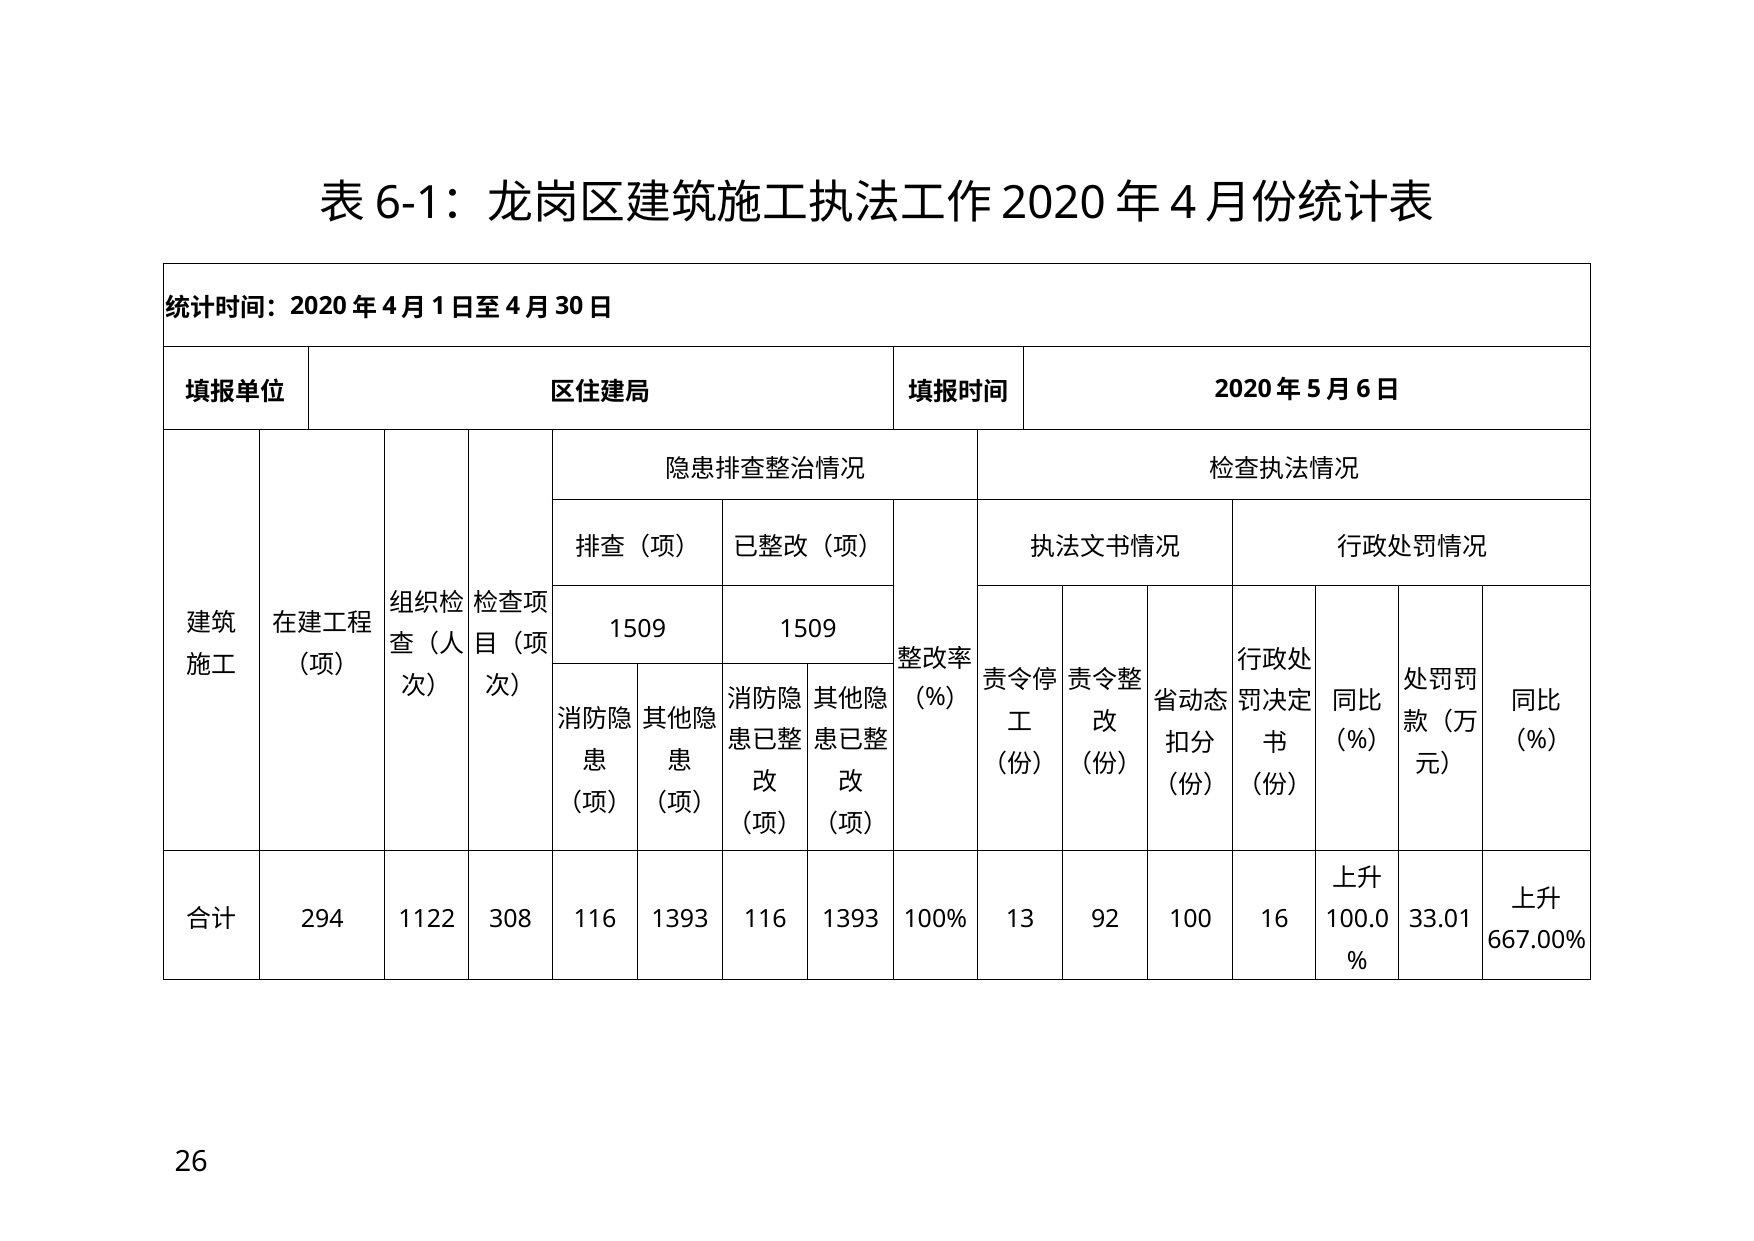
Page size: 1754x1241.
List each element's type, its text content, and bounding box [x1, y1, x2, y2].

table_cell 116 [723, 851, 807, 979]
table_cell 组织检查（人次） [385, 430, 468, 850]
table_cell 1509 [553, 586, 722, 663]
table_cell 建筑 施工 [164, 430, 259, 850]
table_cell 行政处罚决定书（份） [1233, 586, 1315, 850]
table_cell 在建工程（项） [260, 430, 384, 850]
table_cell 2020年5月6日 [1024, 347, 1590, 429]
table_cell 隐患排查整治情况 [553, 430, 977, 499]
table_cell 填报时间 [894, 347, 1023, 429]
table_cell 区住建局 [309, 347, 893, 429]
table_cell 92 [1063, 851, 1147, 979]
table_cell 责令整改（份） [1063, 586, 1147, 850]
table_cell 13 [978, 851, 1062, 979]
table_cell 同比 （%） [1483, 586, 1590, 850]
text 表6-1：龙岗区建筑施工执法工作2020年4月份统计表 [153, 165, 1600, 232]
table_cell 填报单位 [164, 347, 308, 429]
table_cell 其他隐患已整改（项） [808, 664, 893, 850]
table_cell 1393 [808, 851, 893, 979]
table_cell 消防隐患已整改（项） [723, 664, 807, 850]
table_cell 责令停工（份） [978, 586, 1062, 850]
table_cell 100% [894, 851, 977, 979]
table_cell 294 [260, 851, 384, 979]
table_cell 上升100.0% [1316, 851, 1398, 979]
table_cell 308 [469, 851, 552, 979]
table_cell 同比（%） [1316, 586, 1398, 850]
table_cell 33.01 [1399, 851, 1482, 979]
table_cell 处罚罚款（万元） [1399, 586, 1482, 850]
table_cell 执法文书情况 [978, 500, 1232, 585]
table_cell 其他隐患（项） [638, 664, 722, 850]
table_cell 合计 [164, 851, 259, 979]
table_cell 检查执法情况 [978, 430, 1590, 499]
table_cell 检查项目（项次） [469, 430, 552, 850]
table_cell 整改率（%） [894, 500, 977, 850]
table_cell 省动态扣分（份） [1148, 586, 1232, 850]
table_cell 100 [1148, 851, 1232, 979]
table_cell 排查（项） [553, 500, 722, 585]
table_cell 1393 [638, 851, 722, 979]
table_cell 上升667.00% [1483, 851, 1590, 979]
table_cell 1122 [385, 851, 468, 979]
table_cell 16 [1233, 851, 1315, 979]
table_cell 116 [553, 851, 637, 979]
table_cell 行政处罚情况 [1233, 500, 1590, 585]
table_header 统计时间：2020年4月1日至4月30日 [164, 264, 1590, 346]
table_cell 1509 [723, 586, 893, 663]
table_cell 已整改（项） [723, 500, 893, 585]
table_cell 消防隐患（项） [553, 664, 637, 850]
